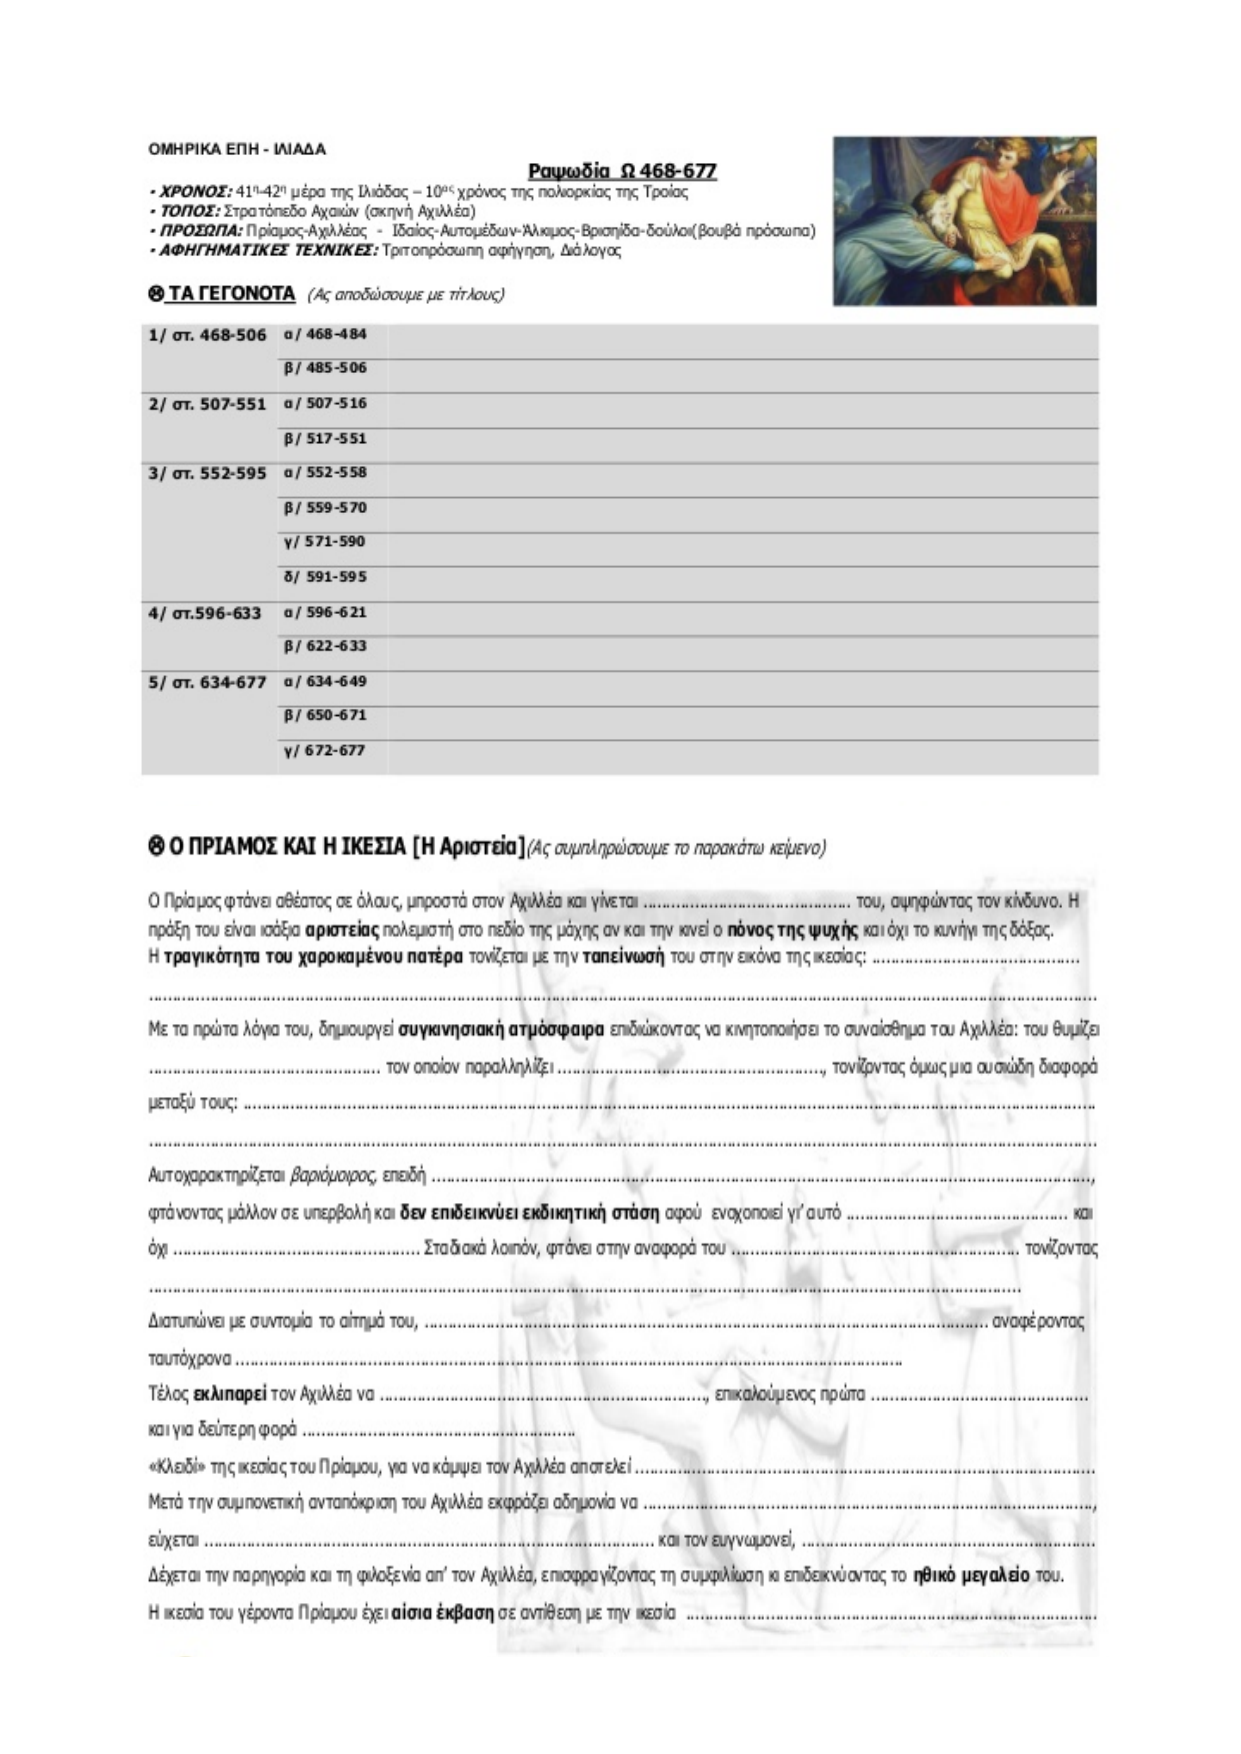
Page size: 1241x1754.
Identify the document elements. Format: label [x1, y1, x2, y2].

picture [75, 128, 1156, 806]
picture [75, 830, 1166, 1657]
